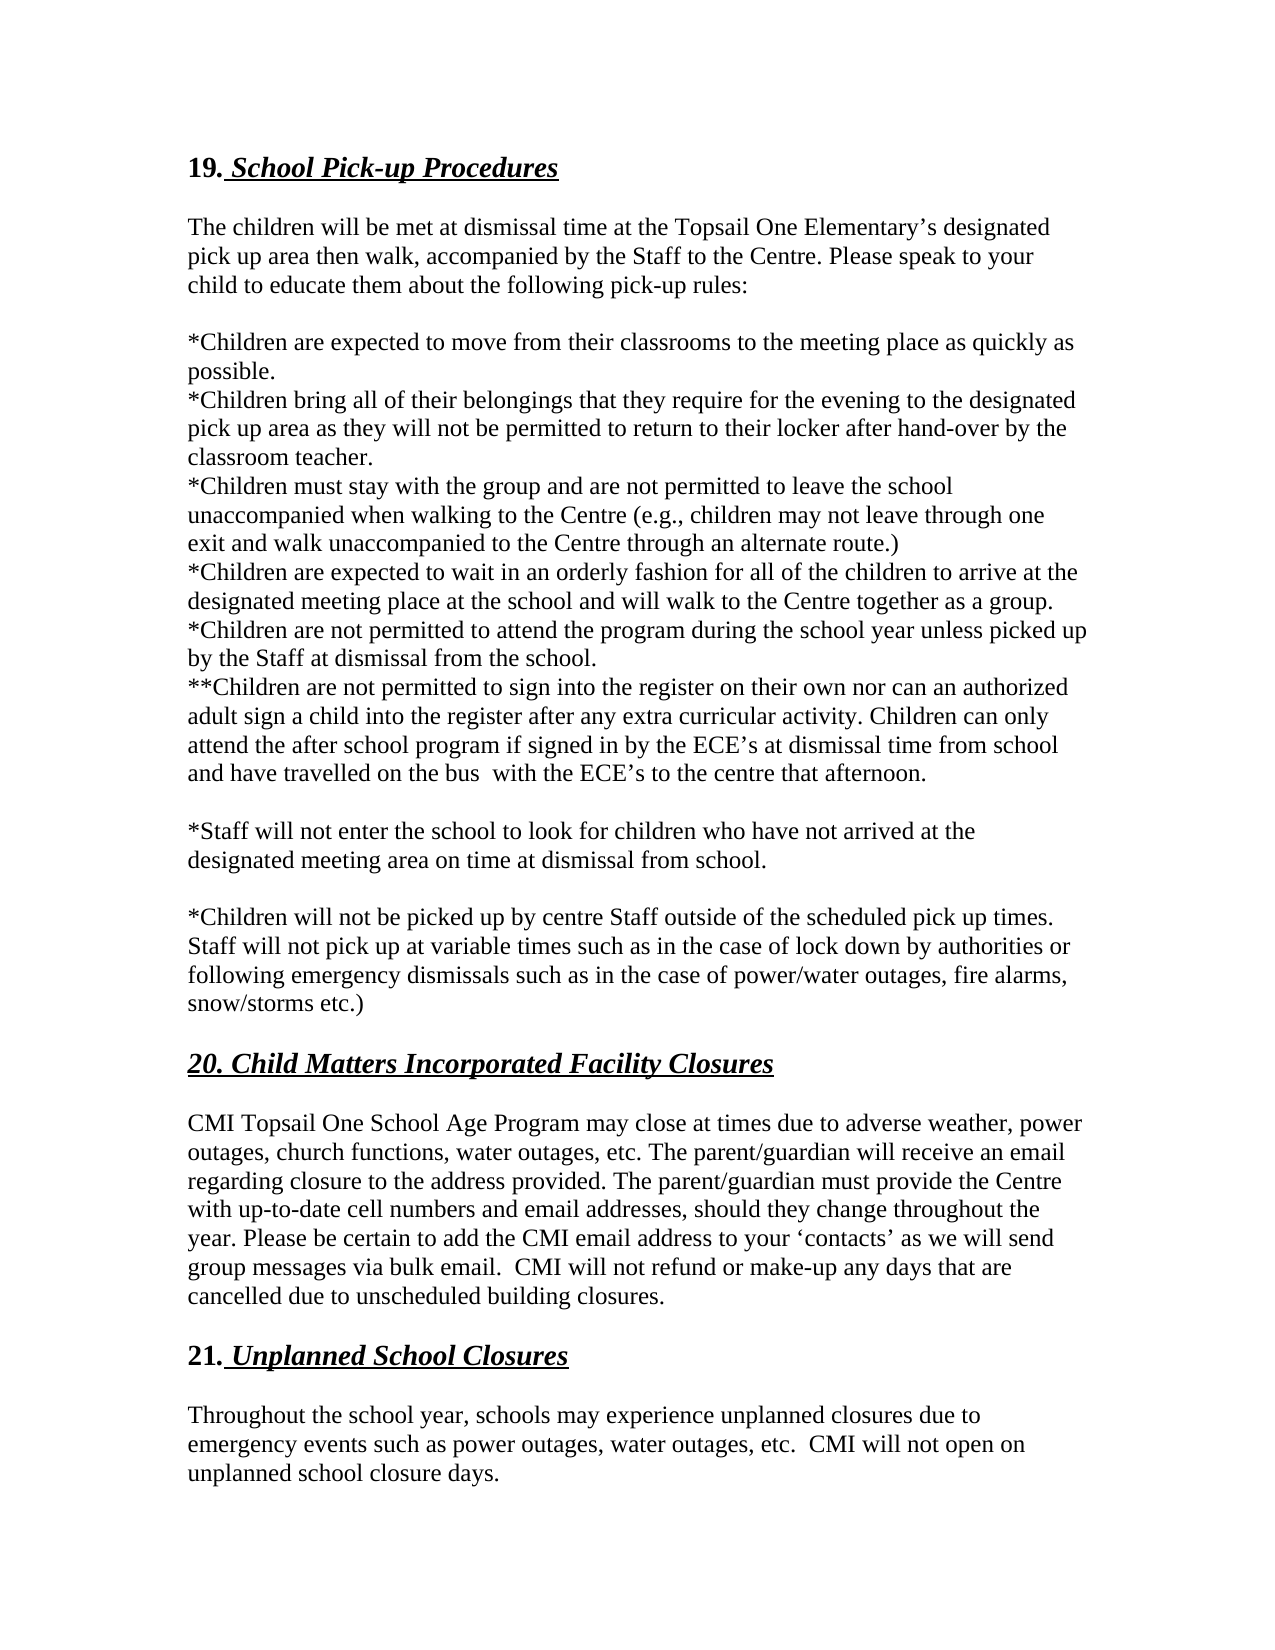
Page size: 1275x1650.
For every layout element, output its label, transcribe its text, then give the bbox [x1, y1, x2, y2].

text 20. Child Matters Incorporated Facility Closures [187, 1046, 1087, 1079]
text Throughout the school year, schools may experience unplanned closures due to emergency events such as power outages, water outages, etc. CMI will not open on unplanned school closure days. [187, 1401, 1087, 1487]
text CMI Topsail One School Age Program may close at times due to adverse weather, power outages, church functions, water outages, etc. The parent/guardian will receive an email regarding closure to the address provided. The parent/guardian must provide the Centre with up-to-date cell numbers and email addresses, should they change throughout the year. Please be certain to add the CMI email address to your ‘contacts’ as we will send group messages via bulk email. CMI will not refund or make-up any days that are cancelled due to unscheduled building closures. [187, 1108, 1087, 1309]
text **Children are not permitted to sign into the register on their own nor can an authorized adult sign a child into the register after any extra curricular activity. Children can only attend the after school program if signed in by the ECE’s at dismissal time from school and have travelled on the bus with the ECE’s to the centre that afternoon. [187, 672, 1087, 787]
text *Children are not permitted to attend the program during the school year unless picked up by the Staff at dismissal from the school. [187, 615, 1087, 672]
subtitle 19. School Pick-up Procedures [187, 150, 1087, 183]
text *Children bring all of their belongings that they require for the evening to the designated pick up area as they will not be permitted to return to their locker after hand-over by the classroom teacher. [187, 385, 1087, 471]
text *Children will not be picked up by centre Staff outside of the scheduled pick up times. Staff will not pick up at variable times such as in the case of lock down by authorities or following emergency dismissals such as in the case of power/water outages, fire alarms, snow/storms etc.) [187, 902, 1087, 1017]
text *Children must stay with the group and are not permitted to leave the school unaccompanied when walking to the Centre (e.g., children may not leave through one exit and walk unaccompanied to the Centre through an alternate route.) [187, 471, 1087, 557]
text *Children are expected to move from their classrooms to the meeting place as quickly as possible. [187, 327, 1087, 385]
text *Staff will not enter the school to look for children who have not arrived at the designated meeting area on time at dismissal from school. [187, 816, 1087, 873]
text The children will be met at dismissal time at the Topsail One Elementary’s designated pick up area then walk, accompanied by the Staff to the Centre. Please speak to your child to educate them about the following pick-up rules: [187, 212, 1087, 298]
subtitle 21. Unplanned School Closures [187, 1338, 1087, 1372]
text *Children are expected to wait in an orderly fashion for all of the children to arrive at the designated meeting place at the school and will walk to the Centre together as a group. [187, 557, 1087, 615]
